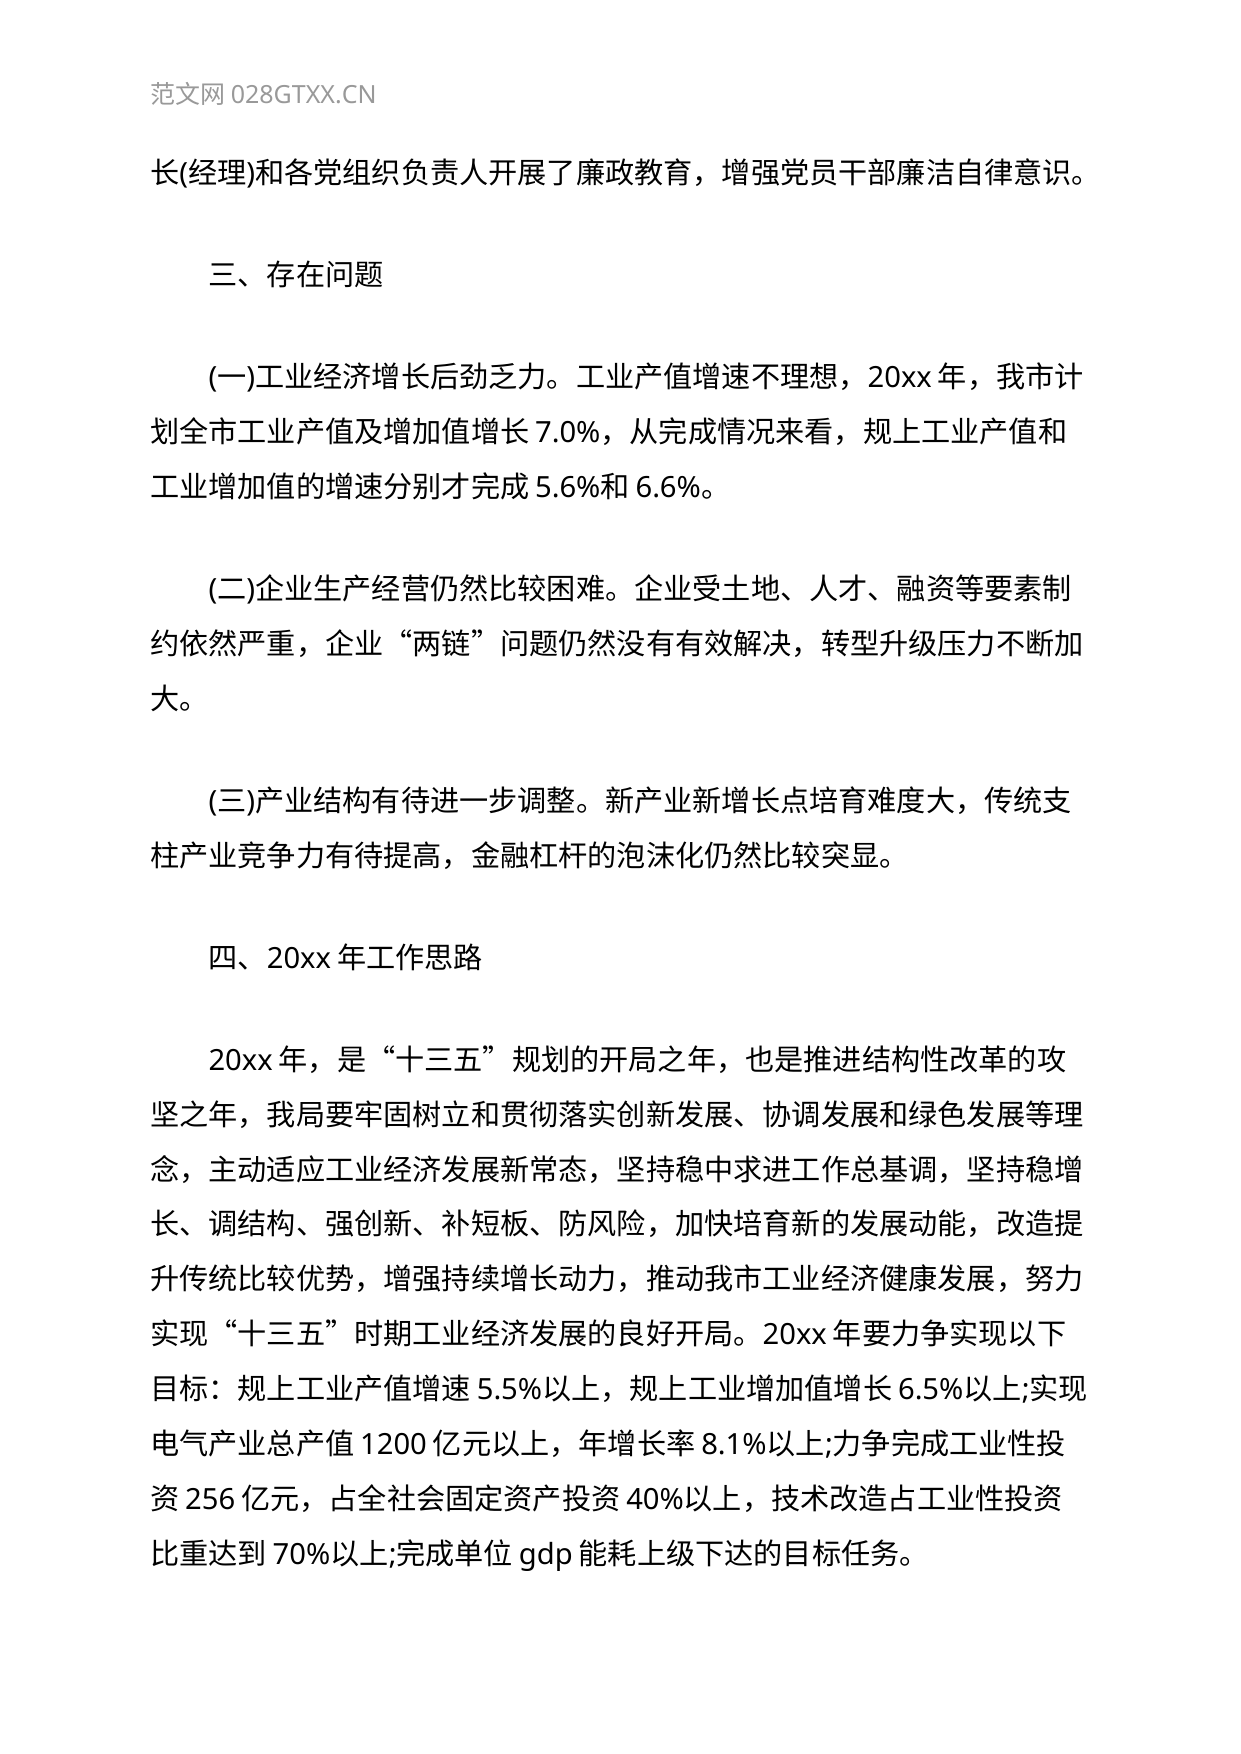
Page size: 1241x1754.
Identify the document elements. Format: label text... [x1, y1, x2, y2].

text (二)企业生产经营仍然比较困难。企业受土地、人才、融资等要素制约依然严重，企业“两链”问题仍然没有有效解决，转型升级压力不断加大。 [150, 566, 1090, 718]
text 四、20xx年工作思路 [150, 934, 1090, 977]
text (三)产业结构有待进一步调整。新产业新增长点培育难度大，传统支柱产业竞争力有待提高，金融杠杆的泡沫化仍然比较突显。 [150, 777, 1090, 875]
text (一)工业经济增长后劲乏力。工业产值增速不理想，20xx年，我市计划全市工业产值及增加值增长7.0%，从完成情况来看，规上工业产值和工业增加值的增速分别才完成5.6%和6.6%。 [150, 354, 1090, 506]
text 20xx年，是“十三五”规划的开局之年，也是推进结构性改革的攻坚之年，我局要牢固树立和贯彻落实创新发展、协调发展和绿色发展等理念，主动适应工业经济发展新常态，坚持稳中求进工作总基调，坚持稳增长、调结构、强创新、补短板、防风险，加快培育新的发展动能，改造提升传统比较优势，增强持续增长动力，推动我市工业经济健康发展，努力实现“十三五”时期工业经济发展的良好开局。20xx年要力争实现以下目标：规上工业产值增速5.5%以上，规上工业增加值增长6.5%以上;实现电气产业总产值1200亿元以上，年增长率8.1%以上;力争完成工业性投资256亿元，占全社会固定资产投资40%以上，技术改造占工业性投资比重达到70%以上;完成单位gdp能耗上级下达的目标任务。 [150, 1036, 1090, 1573]
text 三、存在问题 [150, 252, 1090, 294]
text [150, 150, 1090, 192]
